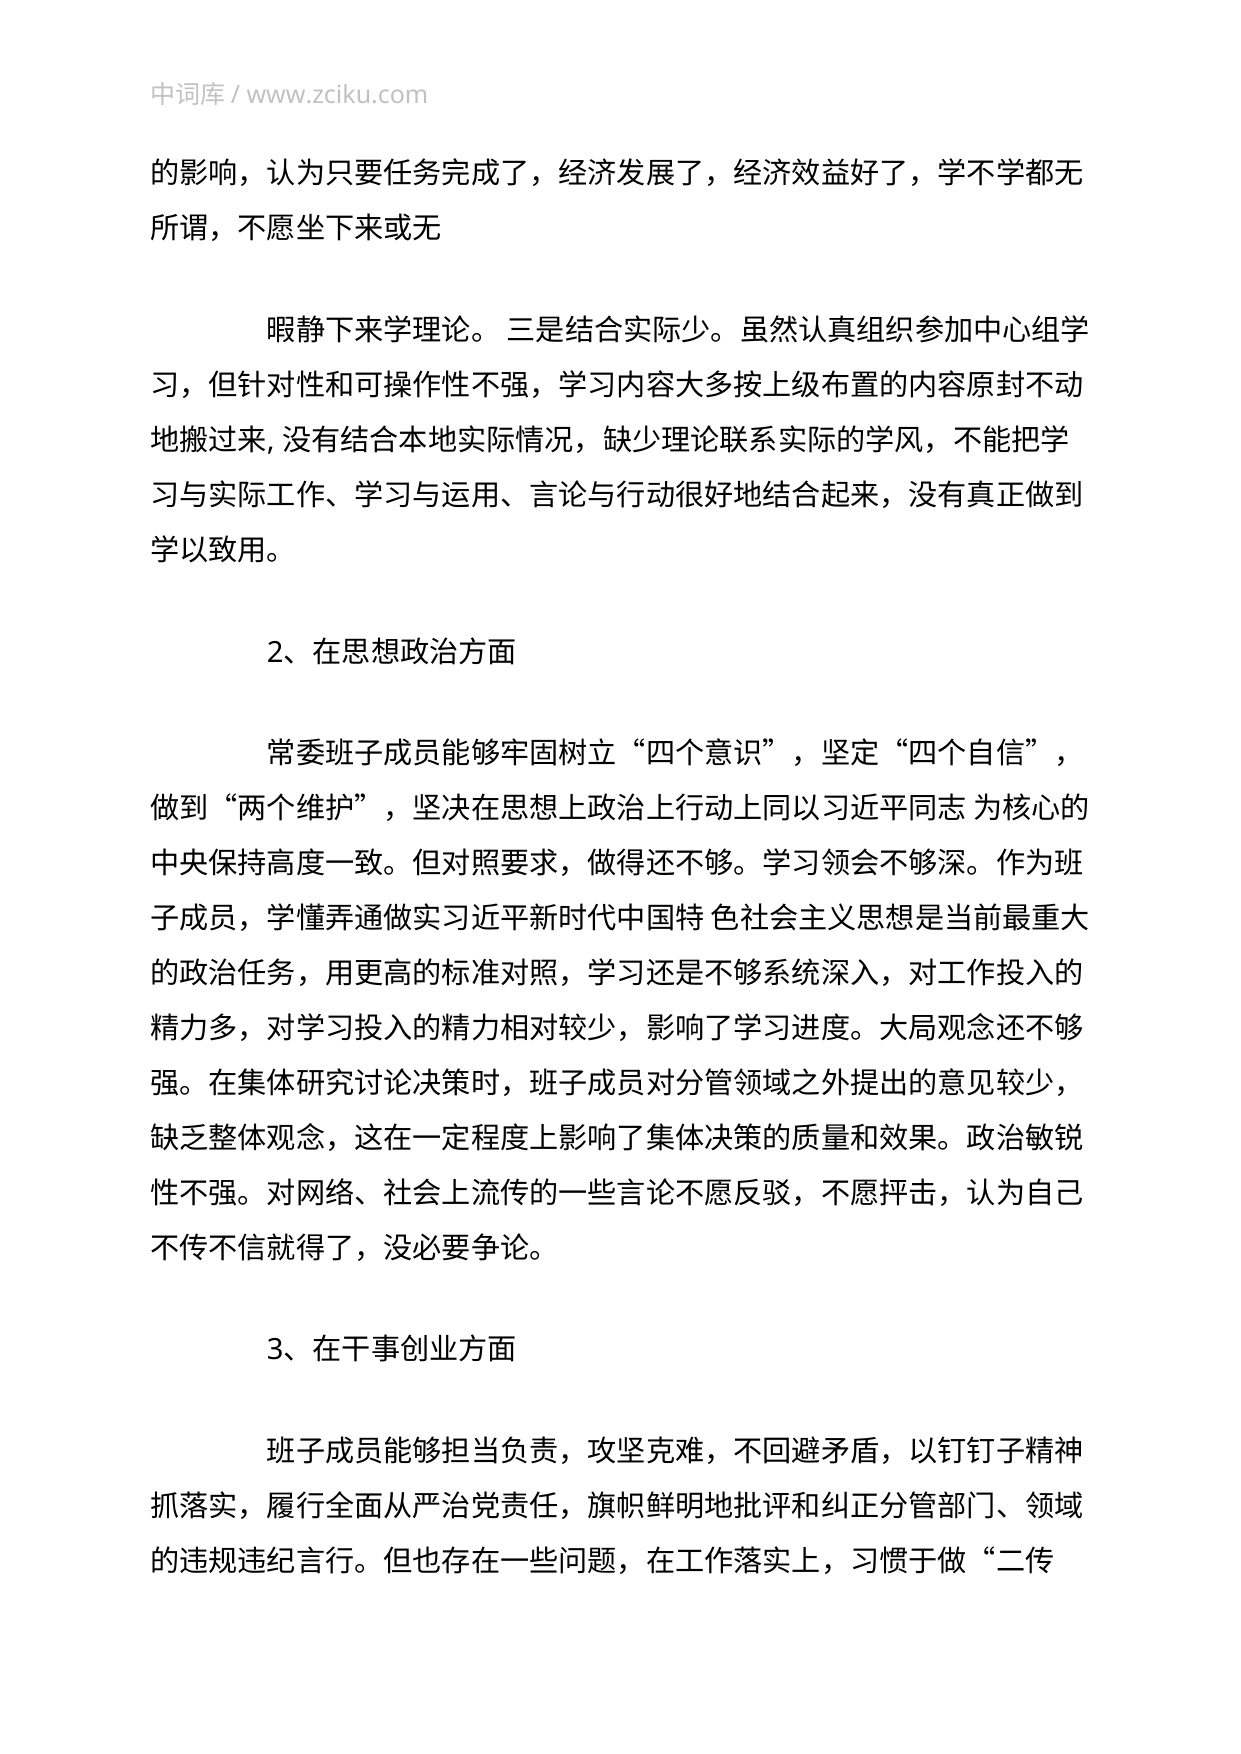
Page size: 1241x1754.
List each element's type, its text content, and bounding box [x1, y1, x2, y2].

text 暇静下来学理论。 三是结合实际少。虽然认真组织参加中心组学习，但针对性和可操作性不强，学习内容大多按上级布置的内容原封不动地搬过来, 没有结合本地实际情况，缺少理论联系实际的学风，不能把学习与实际工作、学习与运用、言论与行动很好地结合起来，没有真正做到学以致用。 [150, 307, 1090, 569]
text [150, 150, 1090, 247]
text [150, 1428, 1090, 1580]
text 3、在干事创业方面 [150, 1326, 1090, 1368]
text 2、在思想政治方面 [150, 628, 1090, 671]
text 常委班子成员能够牢固树立“四个意识”，坚定“四个自信”， 做到“两个维护”，坚决在思想上政治上行动上同以习近平同志 为核心的中央保持高度一致。但对照要求，做得还不够。学习领会不够深。作为班子成员，学懂弄通做实习近平新时代中国特 色社会主义思想是当前最重大的政治任务，用更高的标准对照，学习还是不够系统深入，对工作投入的精力多，对学习投入的精力相对较少，影响了学习进度。大局观念还不够强。在集体研究讨论决策时，班子成员对分管领域之外提出的意见较少，缺乏整体观念，这在一定程度上影响了集体决策的质量和效果。政治敏锐性不强。对网络、社会上流传的一些言论不愿反驳，不愿抨击，认为自己不传不信就得了，没必要争论。 [150, 730, 1090, 1266]
